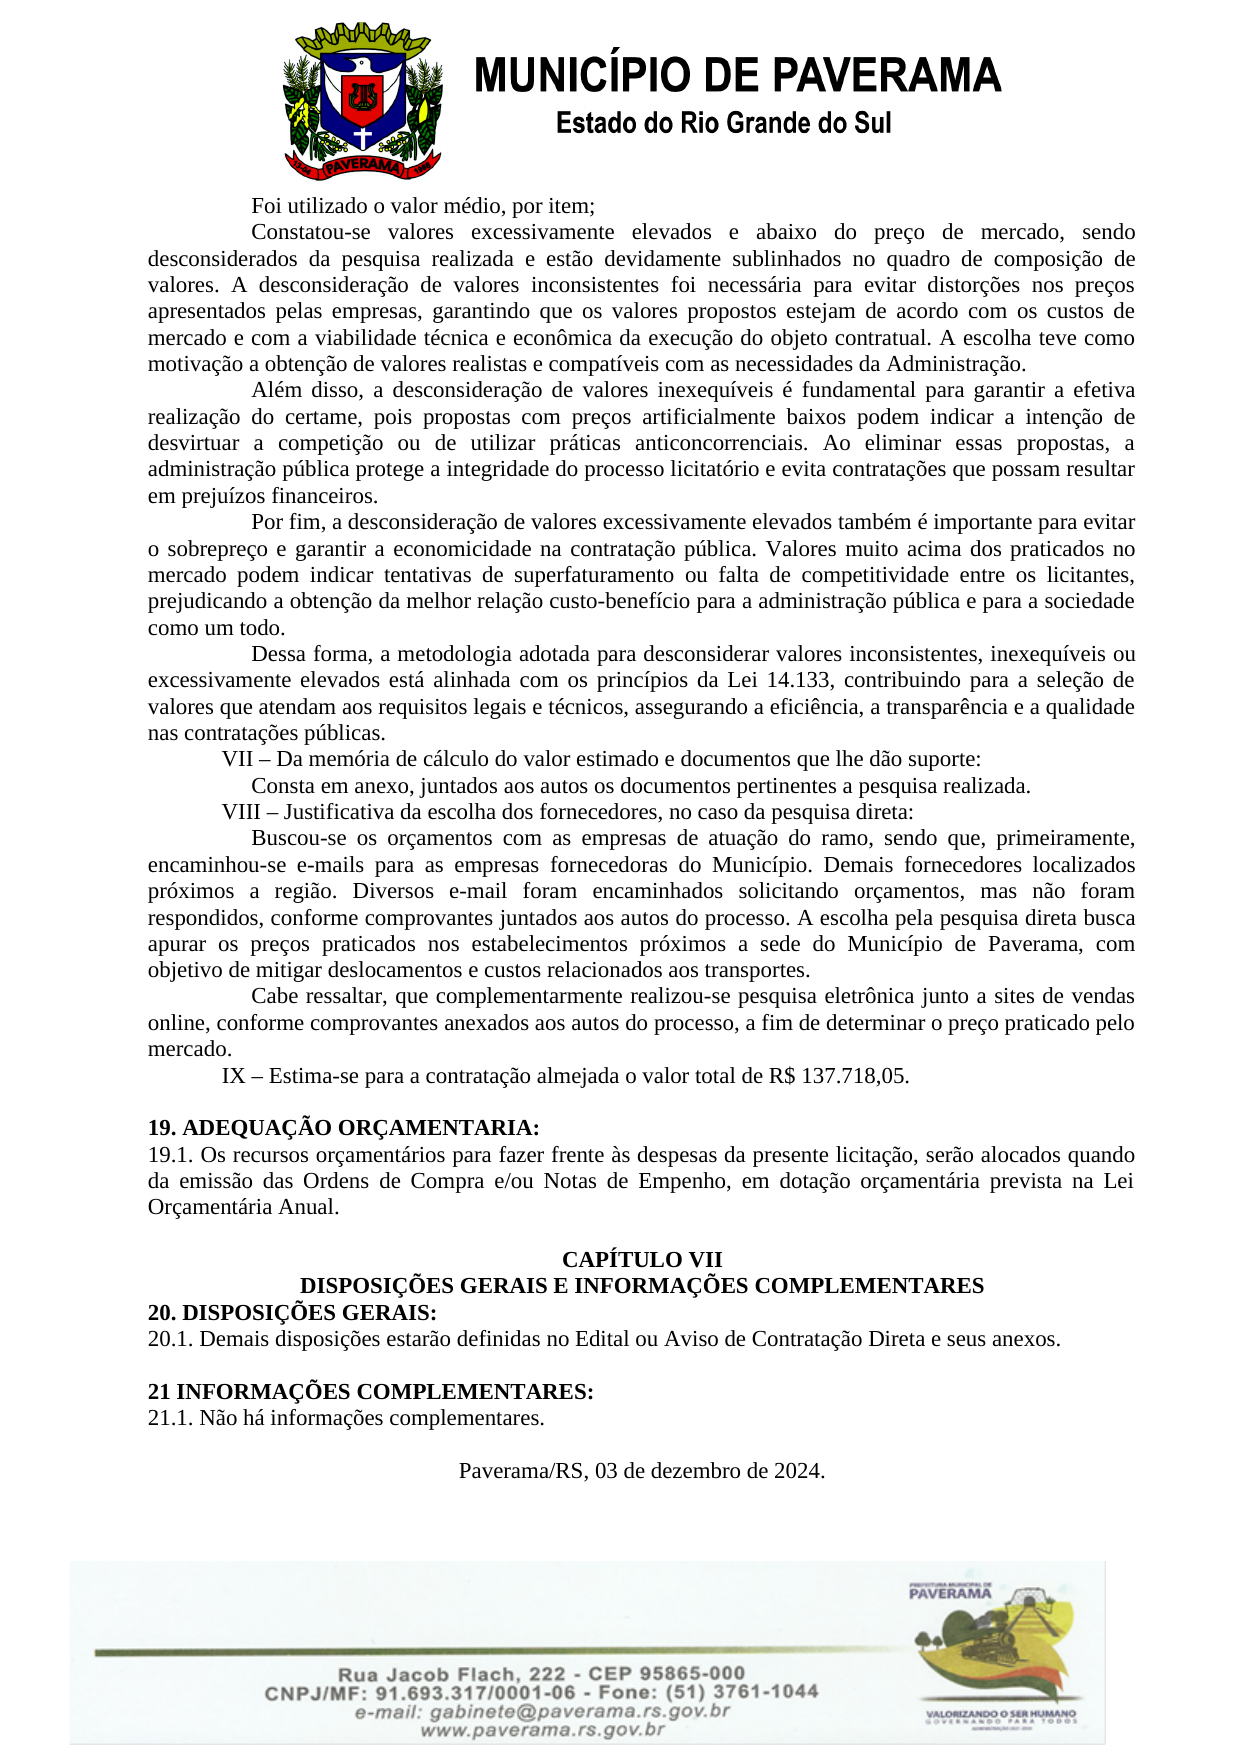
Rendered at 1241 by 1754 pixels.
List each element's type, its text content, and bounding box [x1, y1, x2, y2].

text 19.1. Os recursos orçamentários para fazer frente às despesas da presente licitação, serão alocados quando da emissão das Ordens de Compra e/ou Notas de Empenho, em dotação orçamentária prevista na Lei Orçamentária Anual. [148, 1141, 1137, 1220]
picture [69, 1561, 1107, 1746]
text 20.1. Demais disposições estarão definidas no Edital ou Aviso de Contratação Direta e seus anexos. [148, 1325, 1137, 1352]
text VII – Da memória de cálculo do valor estimado e documentos que lhe dão suporte: [148, 745, 1137, 772]
text IX – Estima-se para a contratação almejada o valor total de R$ 137.718,05. [148, 1062, 1137, 1088]
text VIII – Justificativa da escolha dos fornecedores, no caso da pesquisa direta: [148, 798, 1137, 824]
text Por fim, a desconsideração de valores excessivamente elevados também é importante para evitar o sobrepreço e garantir a economicidade na contratação pública. Valores muito acima dos praticados no mercado podem indicar tentativas de superfaturamento ou falta de competitividade entre os licitantes, prejudicando a obtenção da melhor relação custo-benefício para a administração pública e para a sociedade como um todo. [148, 508, 1137, 640]
text Consta em anexo, juntados aos autos os documentos pertinentes a pesquisa realizada. [148, 772, 1137, 798]
text Buscou-se os orçamentos com as empresas de atuação do ramo, sendo que, primeiramente, encaminhou-se e-mails para as empresas fornecedoras do Município. Demais fornecedores localizados próximos a região. Diversos e-mail foram encaminhados solicitando orçamentos, mas não foram respondidos, conforme comprovantes juntados aos autos do processo. A escolha pela pesquisa direta busca apurar os preços praticados nos estabelecimentos próximos a sede do Município de Paverama, com objetivo de mitigar deslocamentos e custos relacionados aos transportes. [148, 824, 1137, 983]
text 21 INFORMAÇÕES COMPLEMENTARES: [148, 1378, 1137, 1404]
text Dessa forma, a metodologia adotada para desconsiderar valores inconsistentes, inexequíveis ou excessivamente elevados está alinhada com os princípios da Lei 14.133, contribuindo para a seleção de valores que atendam aos requisitos legais e técnicos, assegurando a eficiência, a transparência e a qualidade nas contratações públicas. [148, 640, 1137, 745]
text Paverama/RS, 03 de dezembro de 2024. [148, 1457, 1137, 1483]
text DISPOSIÇÕES GERAIS E INFORMAÇÕES COMPLEMENTARES [148, 1272, 1137, 1299]
text 19. ADEQUAÇÃO ORÇAMENTARIA: [148, 1114, 1137, 1141]
text Além disso, a desconsideração de valores inexequíveis é fundamental para garantir a efetiva realização do certame, pois propostas com preços artificialmente baixos podem indicar a intenção de desvirtuar a competição ou de utilizar práticas anticoncorrenciais. Ao eliminar essas propostas, a administração pública protege a integridade do processo licitatório e evita contratações que possam resultar em prejuízos financeiros. [148, 376, 1137, 508]
text CAPÍTULO VII [148, 1246, 1137, 1272]
text 21.1. Não há informações complementares. [148, 1404, 1137, 1431]
text Cabe ressaltar, que complementarmente realizou-se pesquisa eletrônica junto a sites de vendas online, conforme comprovantes anexados aos autos do processo, a fim de determinar o preço praticado pelo mercado. [148, 983, 1137, 1062]
picture [282, 22, 1002, 184]
text 20. DISPOSIÇÕES GERAIS: [148, 1299, 1137, 1325]
text Constatou-se valores excessivamente elevados e abaixo do preço de mercado, sendo desconsiderados da pesquisa realizada e estão devidamente sublinhados no quadro de composição de valores. A desconsideração de valores inconsistentes foi necessária para evitar distorções nos preços apresentados pelas empresas, garantindo que os valores propostos estejam de acordo com os custos de mercado e com a viabilidade técnica e econômica da execução do objeto contratual. A escolha teve como motivação a obtenção de valores realistas e compatíveis com as necessidades da Administração. [148, 218, 1137, 376]
text Foi utilizado o valor médio, por item; [148, 192, 1137, 218]
